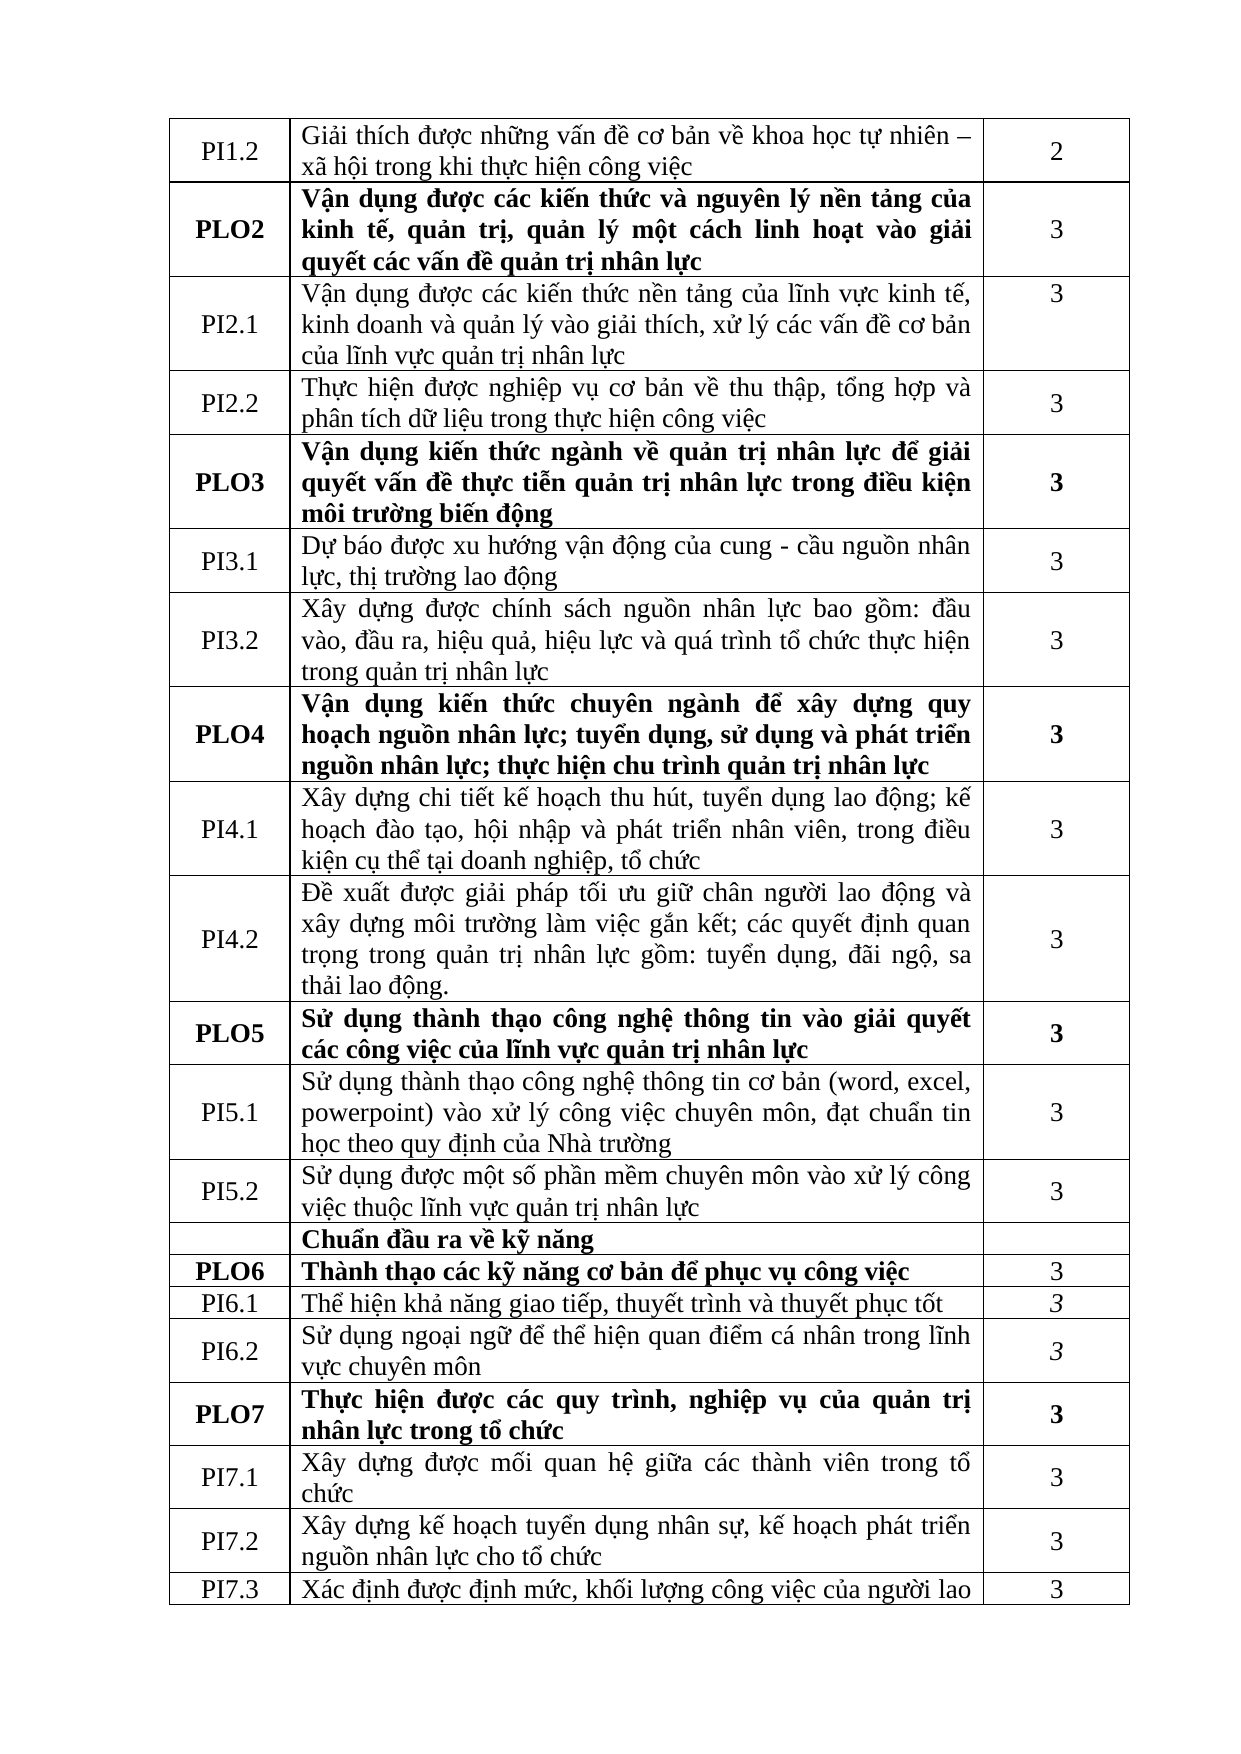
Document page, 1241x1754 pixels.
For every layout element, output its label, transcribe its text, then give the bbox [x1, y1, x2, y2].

table_cell 3 [984, 1573, 1129, 1604]
table_cell 3 [984, 593, 1129, 686]
table_cell 3 [984, 1287, 1129, 1318]
table_cell PI7.3 [170, 1573, 289, 1604]
table_cell Xây dựng chi tiết kế hoạch thu hút, tuyển dụng lao động; kế hoạch đào tạo, hội nhập và phát triển nhân viên, trong điều kiện cụ thể tại doanh nghiệp, tổ chức [291, 782, 983, 875]
table_cell 3 [984, 1160, 1129, 1222]
table_cell PI5.2 [170, 1160, 289, 1222]
table_cell Vận dụng kiến thức ngành về quản trị nhân lực để giải quyết vấn đề thực tiễn quản trị nhân lực trong điều kiện môi trường biến động [291, 435, 983, 528]
table_cell 3 [984, 1065, 1129, 1158]
table_cell 3 [984, 1002, 1129, 1064]
table_cell PI5.1 [170, 1065, 289, 1158]
table_cell PI2.1 [170, 277, 289, 370]
table_cell PI4.1 [170, 782, 289, 875]
table_cell [170, 1223, 289, 1254]
table_cell 3 [984, 876, 1129, 1001]
table_cell Vận dụng được các kiến thức nền tảng của lĩnh vực kinh tế, kinh doanh và quản lý vào giải thích, xử lý các vấn đề cơ bản của lĩnh vực quản trị nhân lực [291, 277, 983, 370]
table_cell PLO6 [170, 1255, 289, 1286]
table_cell Thành thạo các kỹ năng cơ bản để phục vụ công việc [291, 1255, 983, 1286]
table_cell 3 [984, 1446, 1129, 1508]
table_cell PI3.2 [170, 593, 289, 686]
table_cell Sử dụng thành thạo công nghệ thông tin cơ bản (word, excel, powerpoint) vào xử lý công việc chuyên môn, đạt chuẩn tin học theo quy định của Nhà trường [291, 1065, 983, 1158]
table_cell PI7.1 [170, 1446, 289, 1508]
table_cell PI4.2 [170, 876, 289, 1001]
table_cell 3 [984, 1509, 1129, 1572]
table_cell PI1.2 [170, 119, 289, 181]
table_cell Xây dựng được chính sách nguồn nhân lực bao gồm: đầu vào, đầu ra, hiệu quả, hiệu lực và quá trình tổ chức thực hiện trong quản trị nhân lực [291, 593, 983, 686]
table_cell PI6.2 [170, 1319, 289, 1382]
table_cell Sử dụng ngoại ngữ để thể hiện quan điểm cá nhân trong lĩnh vực chuyên môn [291, 1319, 983, 1382]
table_cell PI6.1 [170, 1287, 289, 1318]
table_cell Chuẩn đầu ra về kỹ năng [291, 1223, 983, 1254]
table_cell 3 [984, 277, 1129, 370]
table_cell 3 [984, 782, 1129, 875]
table_cell 3 [984, 1319, 1129, 1382]
table_cell Đề xuất được giải pháp tối ưu giữ chân người lao động và xây dựng môi trường làm việc gắn kết; các quyết định quan trọng trong quản trị nhân lực gồm: tuyển dụng, đãi ngộ, sa thải lao động. [291, 876, 983, 1001]
table_cell PLO4 [170, 687, 289, 781]
table_cell PLO5 [170, 1002, 289, 1064]
table_cell Thực hiện được các quy trình, nghiệp vụ của quản trị nhân lực trong tổ chức [291, 1383, 983, 1445]
table_cell 3 [984, 183, 1129, 276]
table_cell PI2.2 [170, 371, 289, 434]
table_cell 2 [984, 119, 1129, 181]
table_cell PI3.1 [170, 529, 289, 592]
table_cell Vận dụng kiến thức chuyên ngành để xây dựng quy hoạch nguồn nhân lực; tuyển dụng, sử dụng và phát triển nguồn nhân lực; thực hiện chu trình quản trị nhân lực [291, 687, 983, 781]
table_cell 3 [984, 529, 1129, 592]
table_cell PLO3 [170, 435, 289, 528]
table_cell 3 [984, 435, 1129, 528]
table_cell Giải thích được những vấn đề cơ bản về khoa học tự nhiên – xã hội trong khi thực hiện công việc [291, 119, 983, 181]
table_cell Dự báo được xu hướng vận động của cung - cầu nguồn nhân lực, thị trường lao động [291, 529, 983, 592]
table_cell 3 [984, 1255, 1129, 1286]
table_cell PLO2 [170, 183, 289, 276]
table_cell Xây dựng kế hoạch tuyển dụng nhân sự, kế hoạch phát triển nguồn nhân lực cho tổ chức [291, 1509, 983, 1572]
table_cell PLO7 [170, 1383, 289, 1445]
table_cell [291, 1573, 983, 1604]
table_cell PI7.2 [170, 1509, 289, 1572]
table_cell 3 [984, 1383, 1129, 1445]
table_cell Vận dụng được các kiến thức và nguyên lý nền tảng của kinh tế, quản trị, quản lý một cách linh hoạt vào giải quyết các vấn đề quản trị nhân lực [291, 183, 983, 276]
table_cell Thực hiện được nghiệp vụ cơ bản về thu thập, tổng hợp và phân tích dữ liệu trong thực hiện công việc [291, 371, 983, 434]
table_cell Sử dụng được một số phần mềm chuyên môn vào xử lý công việc thuộc lĩnh vực quản trị nhân lực [291, 1160, 983, 1222]
table_cell 3 [984, 371, 1129, 434]
table_cell Sử dụng thành thạo công nghệ thông tin vào giải quyết các công việc của lĩnh vực quản trị nhân lực [291, 1002, 983, 1064]
table_cell Thể hiện khả năng giao tiếp, thuyết trình và thuyết phục tốt [291, 1287, 983, 1318]
table_cell 3 [984, 687, 1129, 781]
table_cell Xây dựng được mối quan hệ giữa các thành viên trong tổ chức [291, 1446, 983, 1508]
table_cell [984, 1223, 1129, 1254]
